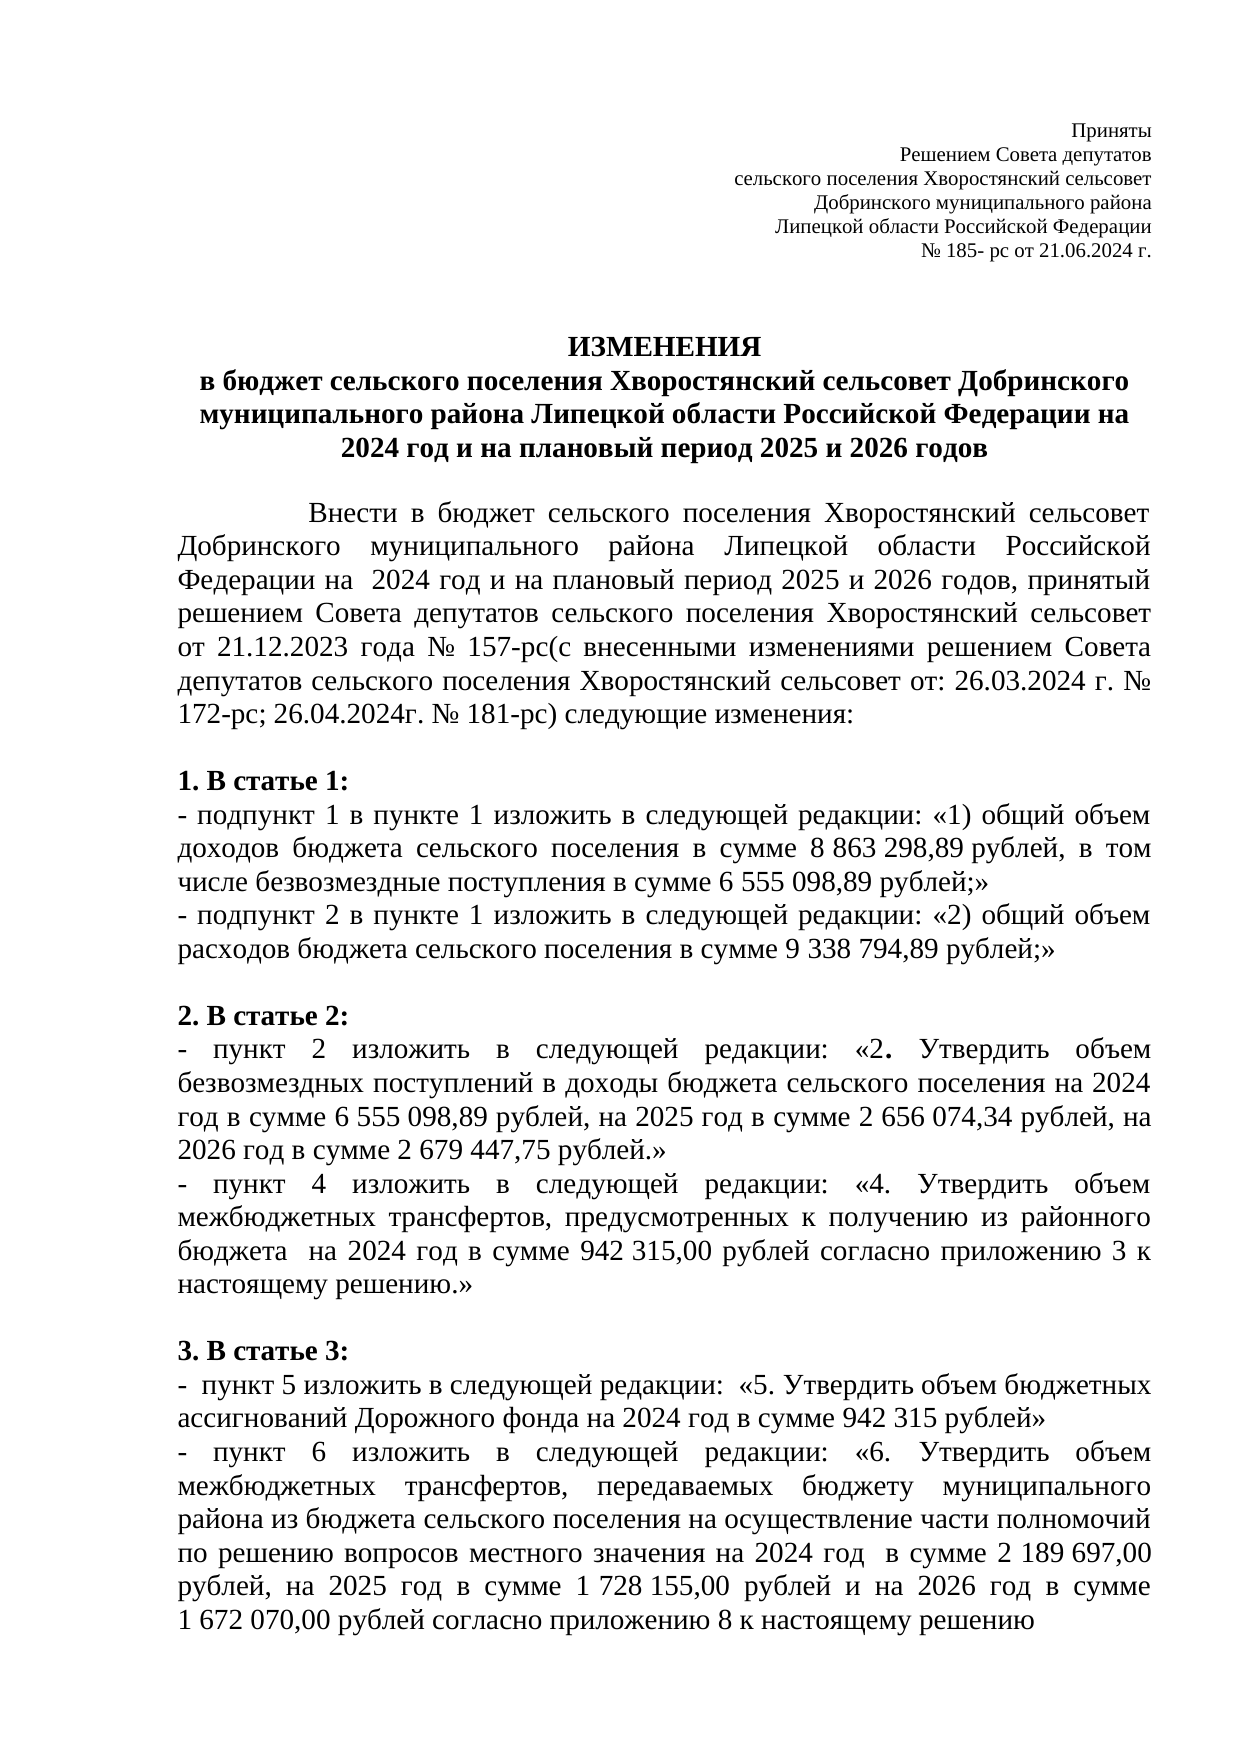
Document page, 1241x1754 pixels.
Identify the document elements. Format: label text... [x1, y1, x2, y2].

text ИЗМЕНЕНИЯ [177, 329, 1152, 363]
text Внести в бюджет сельского поселения Хворостянский сельсовет Добринского муниципального района Липецкой области Российской Федерации на 2024 год и на плановый период 2025 и 2026 годов, принятый решением Совета депутатов сельского поселения Хворостянский сельсовет от 21.12.2023 года № 157-рс(с внесенными изменениями решением Совета депутатов сельского поселения Хворостянский сельсовет от: 26.03.2024 г. № 172-рс; 26.04.2024г. № 181-рс) следующие изменения: [177, 495, 1152, 730]
text Приняты [177, 118, 1152, 142]
text - пункт 5 изложить в следующей редакции: «5. Утвердить объем бюджетных ассигнований Дорожного фонда на 2024 год в сумме 942 315 рублей» [177, 1367, 1152, 1434]
text - подпункт 1 в пункте 1 изложить в следующей редакции: «1) общий объем доходов бюджета сельского поселения в сумме 8 863 298,89 рублей, в том числе безвозмездные поступления в сумме 6 555 098,89 рублей;» [177, 797, 1152, 897]
text 3. В статье 3: [177, 1333, 1152, 1367]
text - подпункт 2 в пункте 1 изложить в следующей редакции: «2) общий объем расходов бюджета сельского поселения в сумме 9 338 794,89 рублей;» [177, 897, 1152, 964]
text Добринского муниципального района [177, 190, 1152, 214]
text 1. В статье 1: [177, 763, 1152, 797]
text в бюджет сельского поселения Хворостянский сельсовет Добринского муниципального района Липецкой области Российской Федерации на 2024 год и на плановый период 2025 и 2026 годов [177, 363, 1152, 464]
text сельского поселения Хворостянский сельсовет [177, 166, 1152, 190]
text - пункт 4 изложить в следующей редакции: «4. Утвердить объем межбюджетных трансфертов, предусмотренных к получению из районного бюджета на 2024 год в сумме 942 315,00 рублей согласно приложению 3 к настоящему решению.» [177, 1166, 1152, 1300]
text - пункт 2 изложить в следующей редакции: «2. Утвердить объем безвозмездных поступлений в доходы бюджета сельского поселения на 2024 год в сумме 6 555 098,89 рублей, на 2025 год в сумме 2 656 074,34 рублей, на 2026 год в сумме 2 679 447,75 рублей.» [177, 1032, 1152, 1166]
text - пункт 6 изложить в следующей редакции: «6. Утвердить объем межбюджетных трансфертов, передаваемых бюджету муниципального района из бюджета сельского поселения на осуществление части полномочий по решению вопросов местного значения на 2024 год в сумме 2 189 697,00 рублей, на 2025 год в сумме 1 728 155,00 рублей и на 2026 год в сумме 1 672 070,00 рублей согласно приложению 8 к настоящему решению [177, 1434, 1152, 1635]
text 2. В статье 2: [177, 998, 1152, 1032]
text № 185- рс от 21.06.2024 г. [177, 238, 1152, 262]
text Решением Совета депутатов [177, 142, 1152, 166]
text Липецкой области Российской Федерации [177, 214, 1152, 238]
